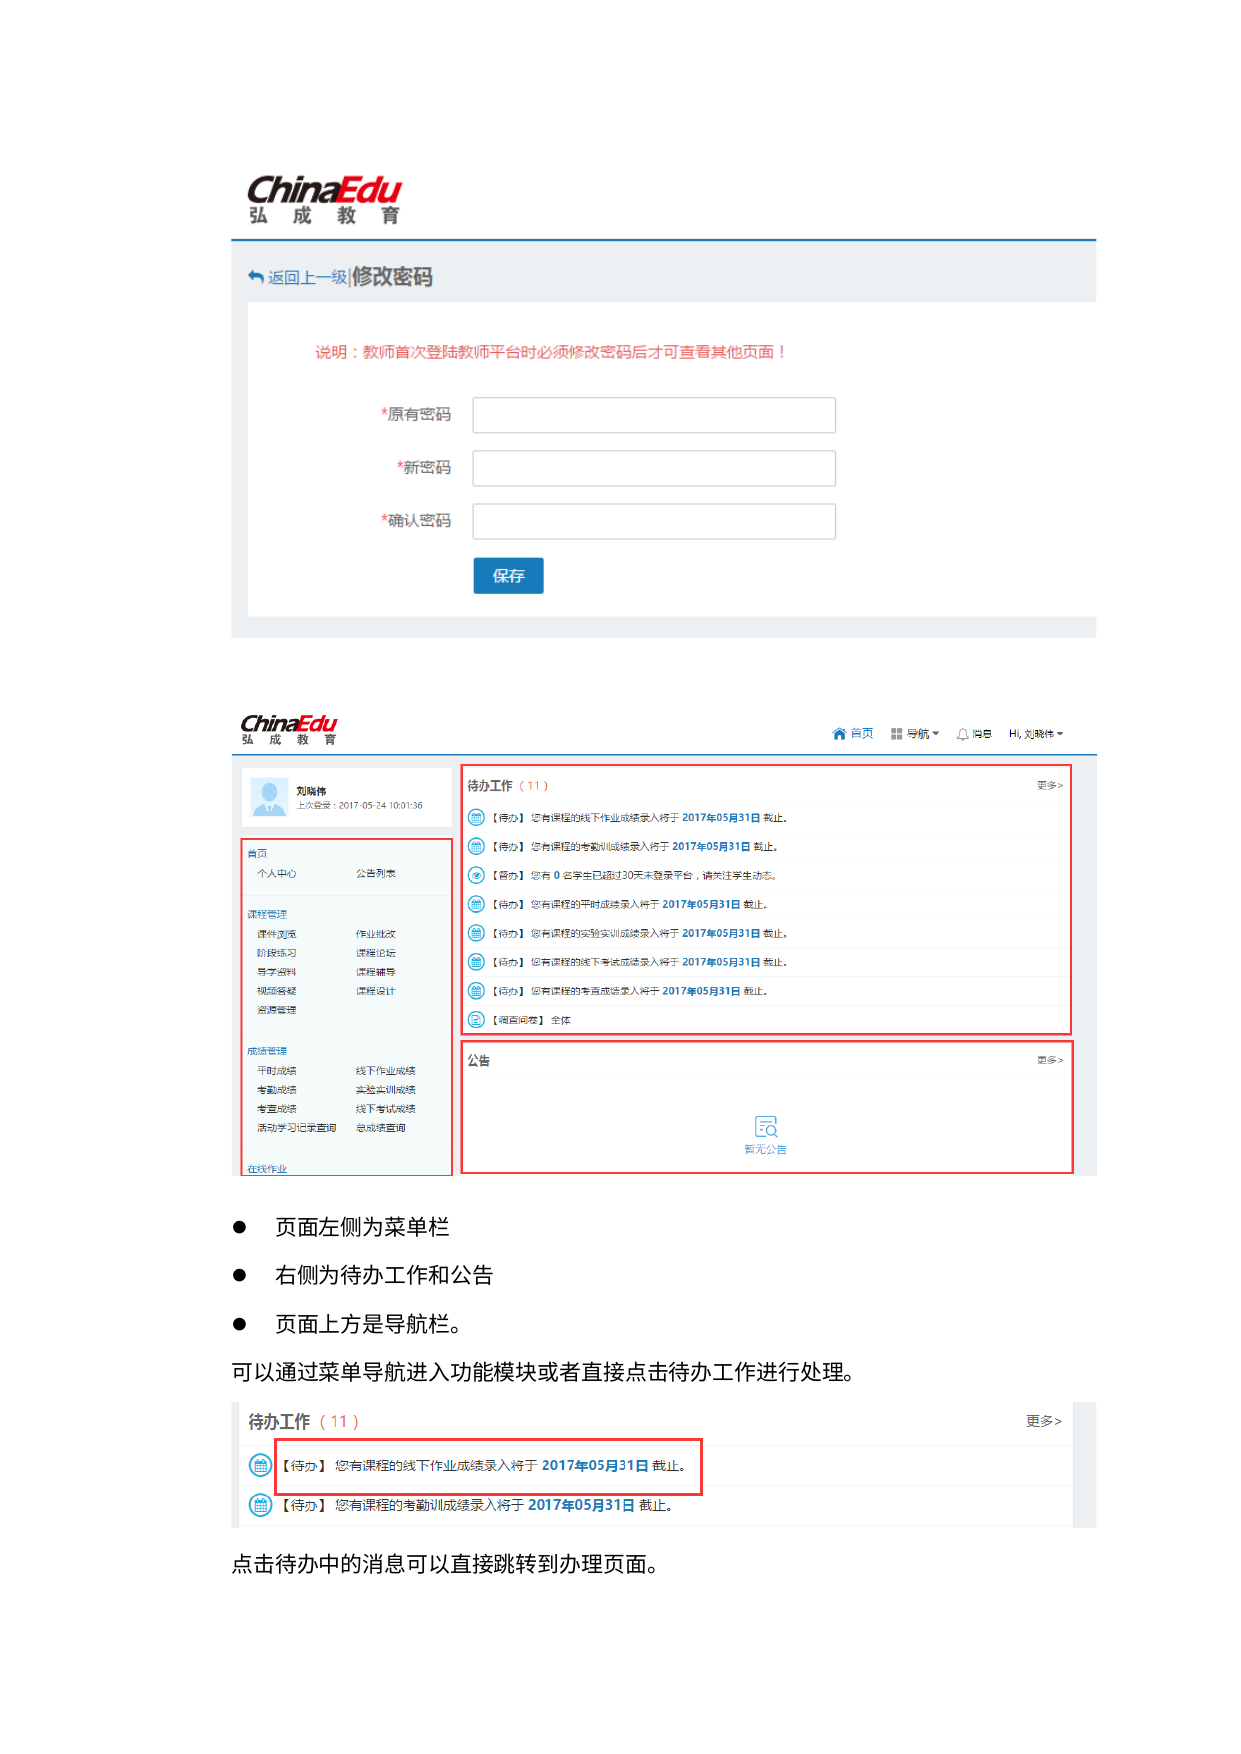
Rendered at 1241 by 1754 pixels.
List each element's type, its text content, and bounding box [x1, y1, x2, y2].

picture [231, 708, 1098, 1176]
picture [231, 1402, 1097, 1528]
text 可以通过菜单导航进入功能模块或者直接点击待办工作进行处理。 [187, 1354, 1053, 1387]
picture [231, 162, 1097, 638]
text 点击待办中的消息可以直接跳转到办理页面。 [187, 1546, 1053, 1579]
list 页面上方是导航栏。 [231, 1306, 1053, 1339]
list 右侧为待办工作和公告 [231, 1258, 1053, 1290]
list 页面左侧为菜单栏 [231, 1209, 1053, 1242]
